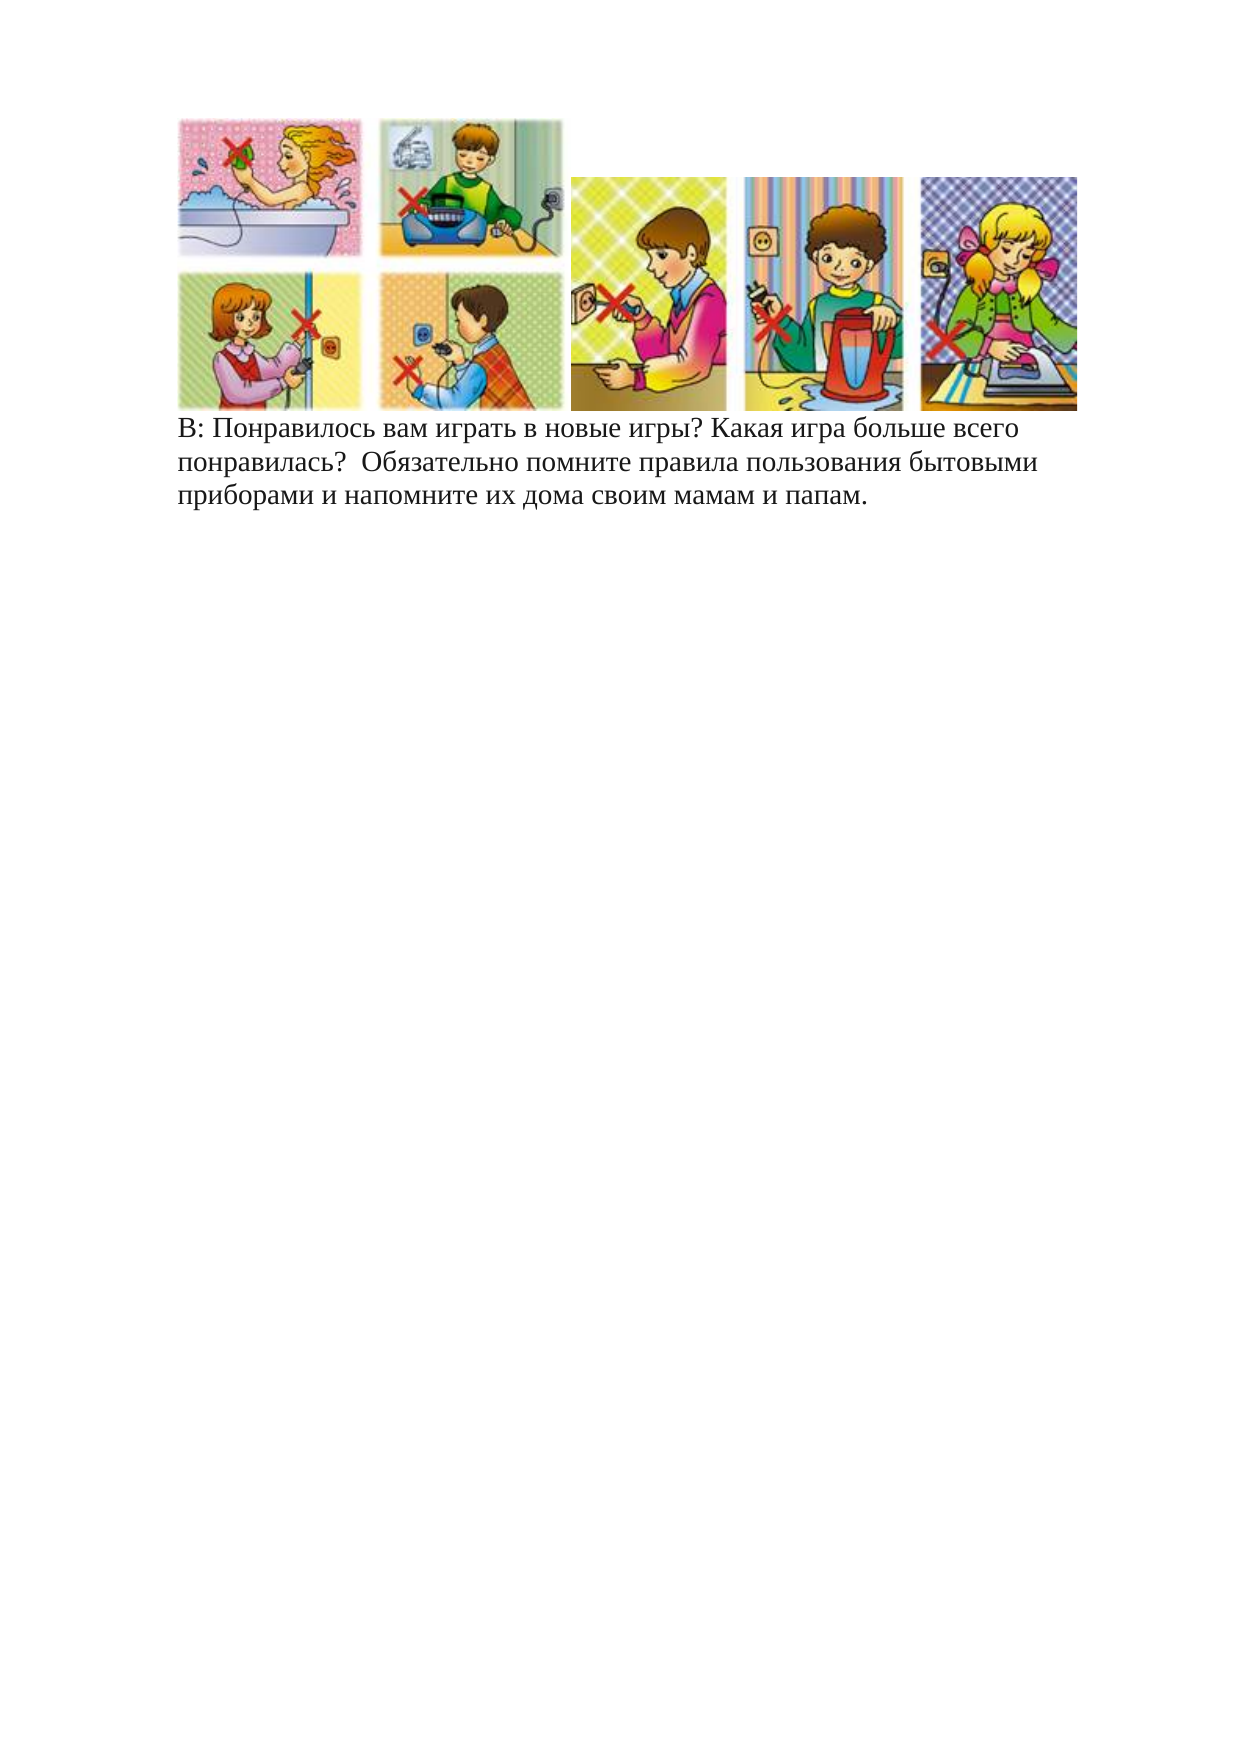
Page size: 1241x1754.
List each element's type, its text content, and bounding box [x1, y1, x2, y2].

text В: Понравилось вам играть в новые игры? Какая игра больше всего понравилась? Обязательно помните правила пользования бытовыми приборами и напомните их дома своим мамам и папам. [177, 410, 1152, 511]
picture [177, 118, 1078, 411]
